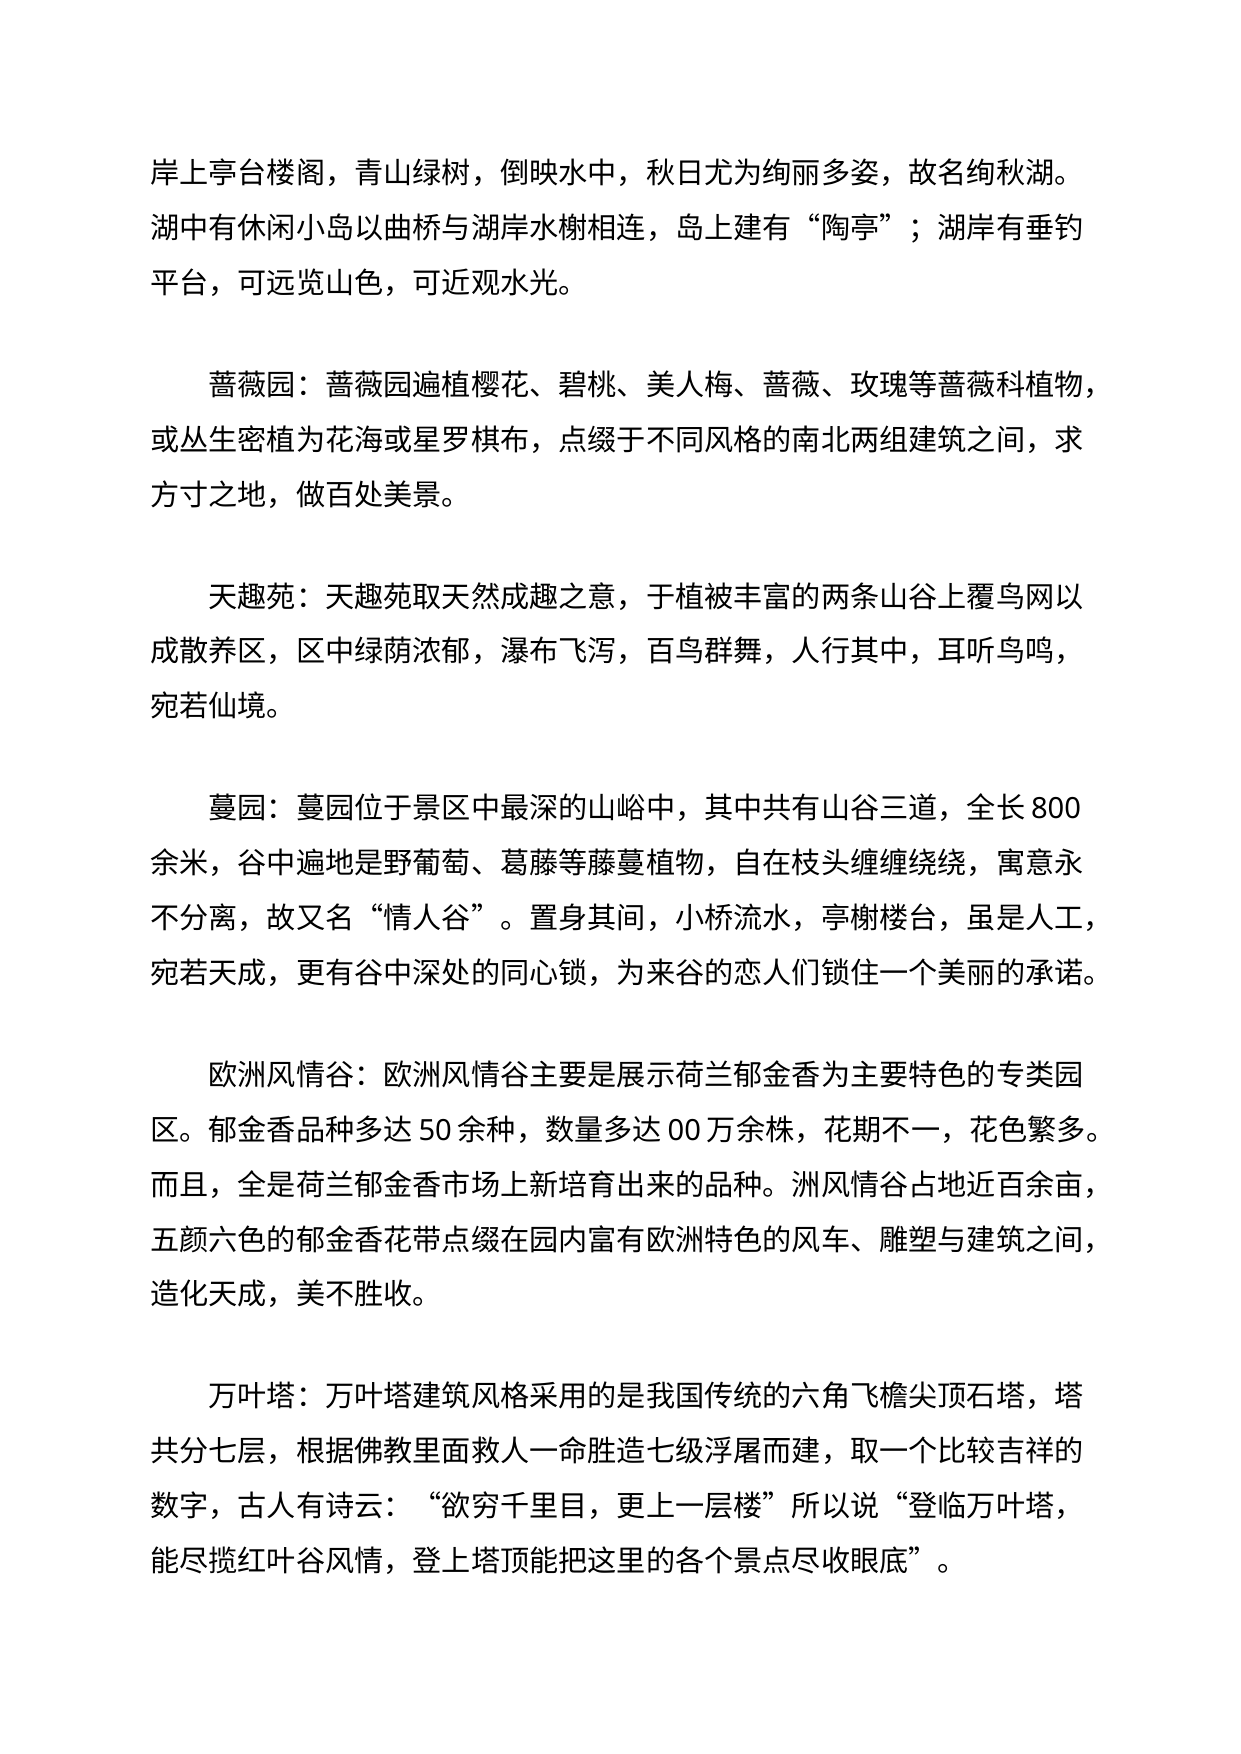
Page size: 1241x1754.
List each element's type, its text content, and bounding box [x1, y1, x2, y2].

text 欧洲风情谷：欧洲风情谷主要是展示荷兰郁金香为主要特色的专类园区。郁金香品种多达50余种，数量多达00万余株，花期不一，花色繁多。而且，全是荷兰郁金香市场上新培育出来的品种。洲风情谷占地近百余亩，五颜六色的郁金香花带点缀在园内富有欧洲特色的风车、雕塑与建筑之间，造化天成，美不胜收。 [150, 1051, 1090, 1313]
text 天趣苑：天趣苑取天然成趣之意，于植被丰富的两条山谷上覆鸟网以成散养区，区中绿荫浓郁，瀑布飞泻，百鸟群舞，人行其中，耳听鸟鸣，宛若仙境。 [150, 573, 1090, 725]
text 万叶塔：万叶塔建筑风格采用的是我国传统的六角飞檐尖顶石塔，塔共分七层，根据佛教里面救人一命胜造七级浮屠而建，取一个比较吉祥的数字，古人有诗云：“欲穷千里目，更上一层楼”所以说“登临万叶塔，能尽揽红叶谷风情，登上塔顶能把这里的各个景点尽收眼底”。 [150, 1373, 1090, 1580]
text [150, 150, 1090, 302]
text 蔷薇园：蔷薇园遍植樱花、碧桃、美人梅、蔷薇、玫瑰等蔷薇科植物，或丛生密植为花海或星罗棋布，点缀于不同风格的南北两组建筑之间，求方寸之地，做百处美景。 [150, 362, 1090, 514]
text 蔓园：蔓园位于景区中最深的山峪中，其中共有山谷三道，全长800余米，谷中遍地是野葡萄、葛藤等藤蔓植物，自在枝头缠缠绕绕，寓意永不分离，故又名“情人谷”。置身其间，小桥流水，亭榭楼台，虽是人工，宛若天成，更有谷中深处的同心锁，为来谷的恋人们锁住一个美丽的承诺。 [150, 785, 1090, 992]
